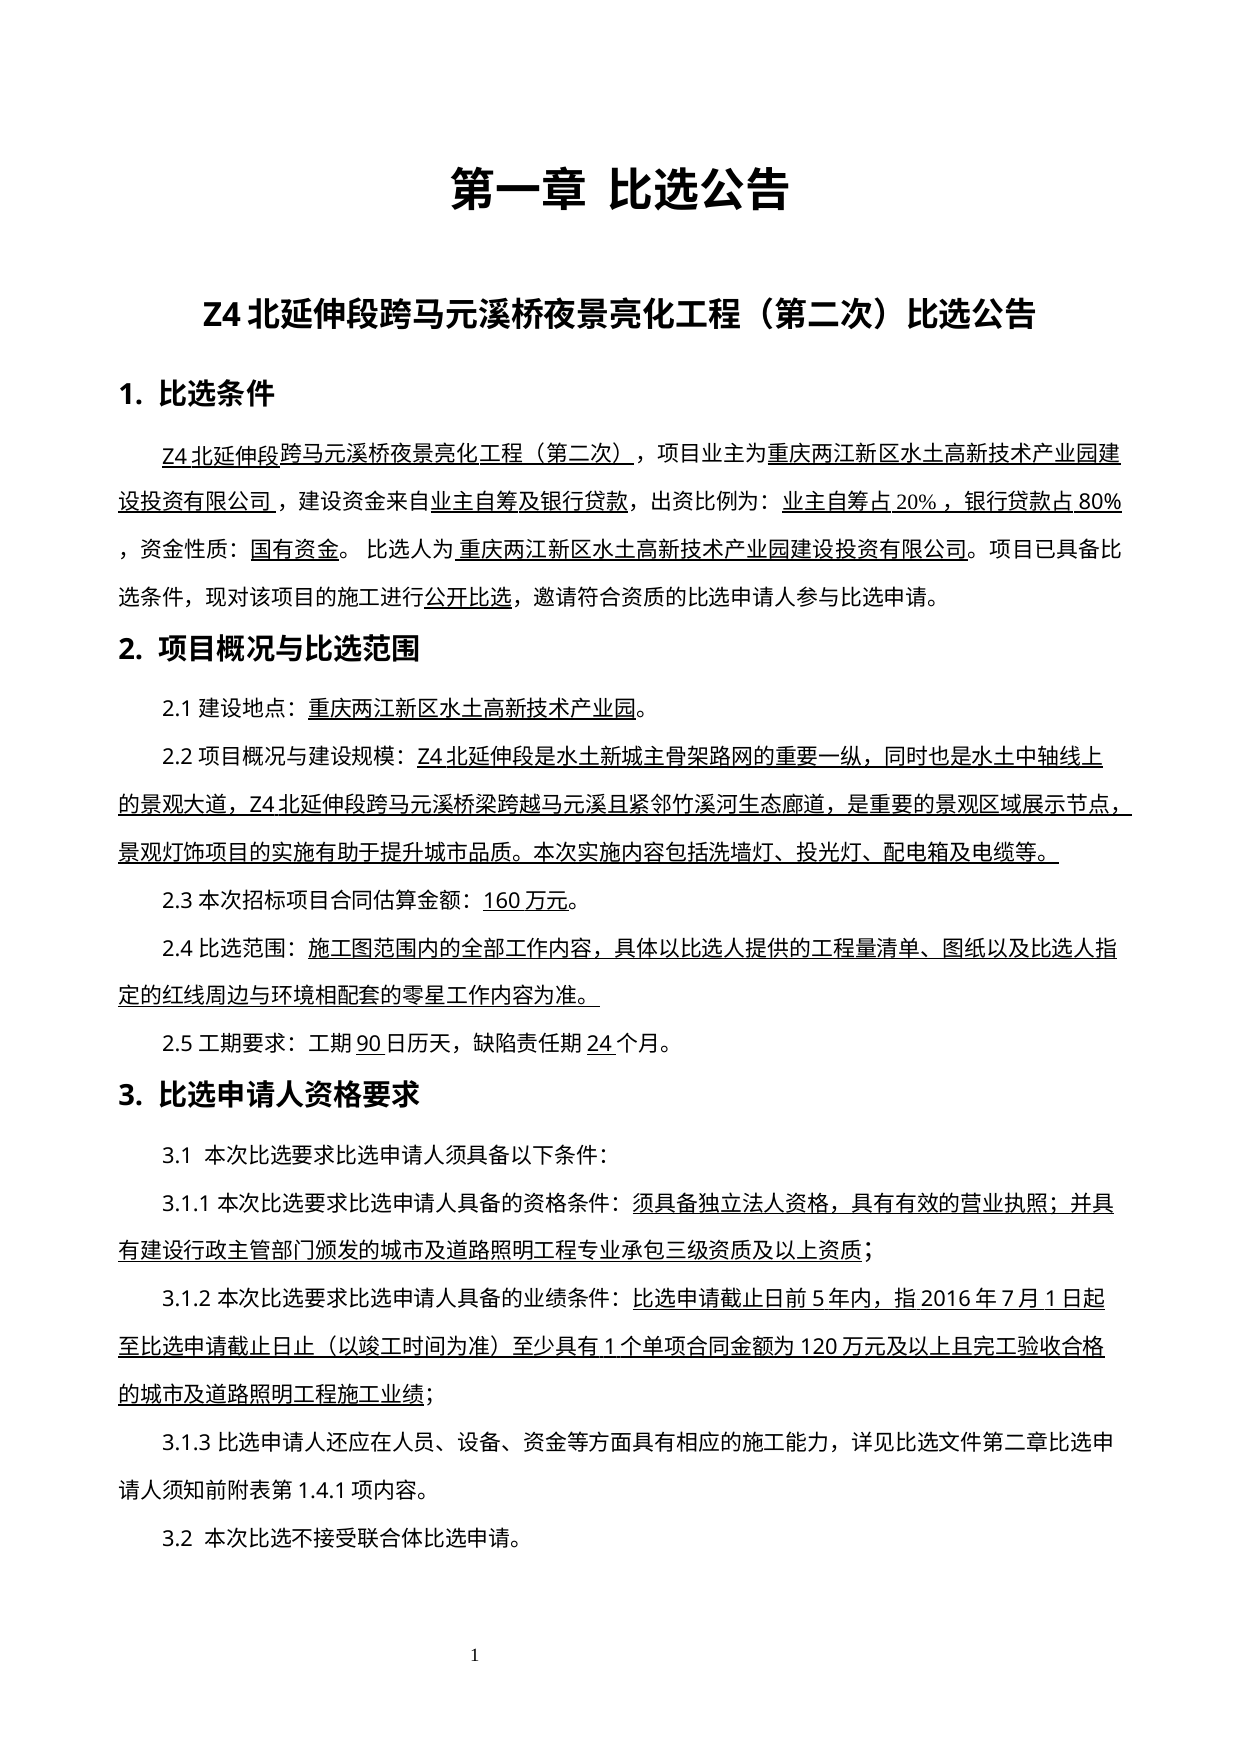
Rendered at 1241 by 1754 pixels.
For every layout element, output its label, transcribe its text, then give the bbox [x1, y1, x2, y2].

text 3.1.1 本次比选要求比选申请人具备的资格条件：须具备独立法人资格，具有有效的营业执照；并具有建设行政主管部门颁发的城市及道路照明工程专业承包三级资质及以上资质； [118, 1173, 1122, 1268]
text 2.1 建设地点：重庆两江新区水土高新技术产业园。 [118, 678, 1122, 726]
text 3.2 本次比选不接受联合体比选申请。 [118, 1508, 1122, 1556]
subtitle 3. 比选申请人资格要求 [118, 1072, 1122, 1114]
subtitle 2. 项目概况与比选范围 [118, 625, 1122, 668]
text 2.2 项目概况与建设规模：Z4北延伸段是水土新城主骨架路网的重要一纵，同时也是水土中轴线上的景观大道，Z4北延伸段跨马元溪桥梁跨越马元溪且紧邻竹溪河生态廊道，是重要的景观区域展示节点，景观灯饰项目的实施有助于提升城市品质。本次实施内容包括洗墙灯、投光灯、配电箱及电缆等。 [118, 816, 1122, 870]
text Z4北延伸段跨马元溪桥夜景亮化工程（第二次）比选公告 [118, 287, 1122, 336]
text 2.5 工期要求：工期90日历天，缺陷责任期24个月。 [118, 1013, 1122, 1061]
text 3.1.2 本次比选要求比选申请人具备的业绩条件：比选申请截止日前5年内，指2016年7月1日起至比选申请截止日止（以竣工时间为准）至少具有1个单项合同金额为120万元及以上且完工验收合格的城市及道路照明工程施工业绩； [118, 1268, 1122, 1412]
text Z4北延伸段跨马元溪桥夜景亮化工程（第二次），项目业主为重庆两江新区水土高新技术产业园建设投资有限公司 ，建设资金来自业主自筹及银行贷款，出资比例为：业主自筹占20% ，银行贷款占80% ，资金性质：国有资金。 比选人为 重庆两江新区水土高新技术产业园建设投资有限公司。项目已具备比选条件，现对该项目的施工进行公开比选，邀请符合资质的比选申请人参与比选申请。 [118, 423, 1122, 615]
text 2.2 项目概况与建设规模：Z4北延伸段是水土新城主骨架路网的重要一纵，同时也是水土中轴线上的景观大道，Z4北延伸段跨马元溪桥梁跨越马元溪且紧邻竹溪河生态廊道，是重要的景观区域展示节点，景观灯饰项目的实施有助于提升城市品质。本次实施内容包括洗墙灯、投光灯、配电箱及电缆等。 [118, 726, 1122, 814]
text 2.4 比选范围：施工图范围内的全部工作内容，具体以比选人提供的工程量清单、图纸以及比选人指定的红线周边与环境相配套的零星工作内容为准。 [118, 918, 1122, 1013]
text 2.3 本次招标项目合同估算金额：160万元。 [118, 870, 1122, 918]
text 3.1.3 比选申请人还应在人员、设备、资金等方面具有相应的施工能力，详见比选文件第二章比选申请人须知前附表第1.4.1项内容。 [118, 1412, 1122, 1508]
subtitle 第一章 比选公告 [118, 153, 1122, 220]
text 3.1 本次比选要求比选申请人须具备以下条件： [118, 1125, 1122, 1173]
subtitle 1. 比选条件 [118, 370, 1122, 413]
